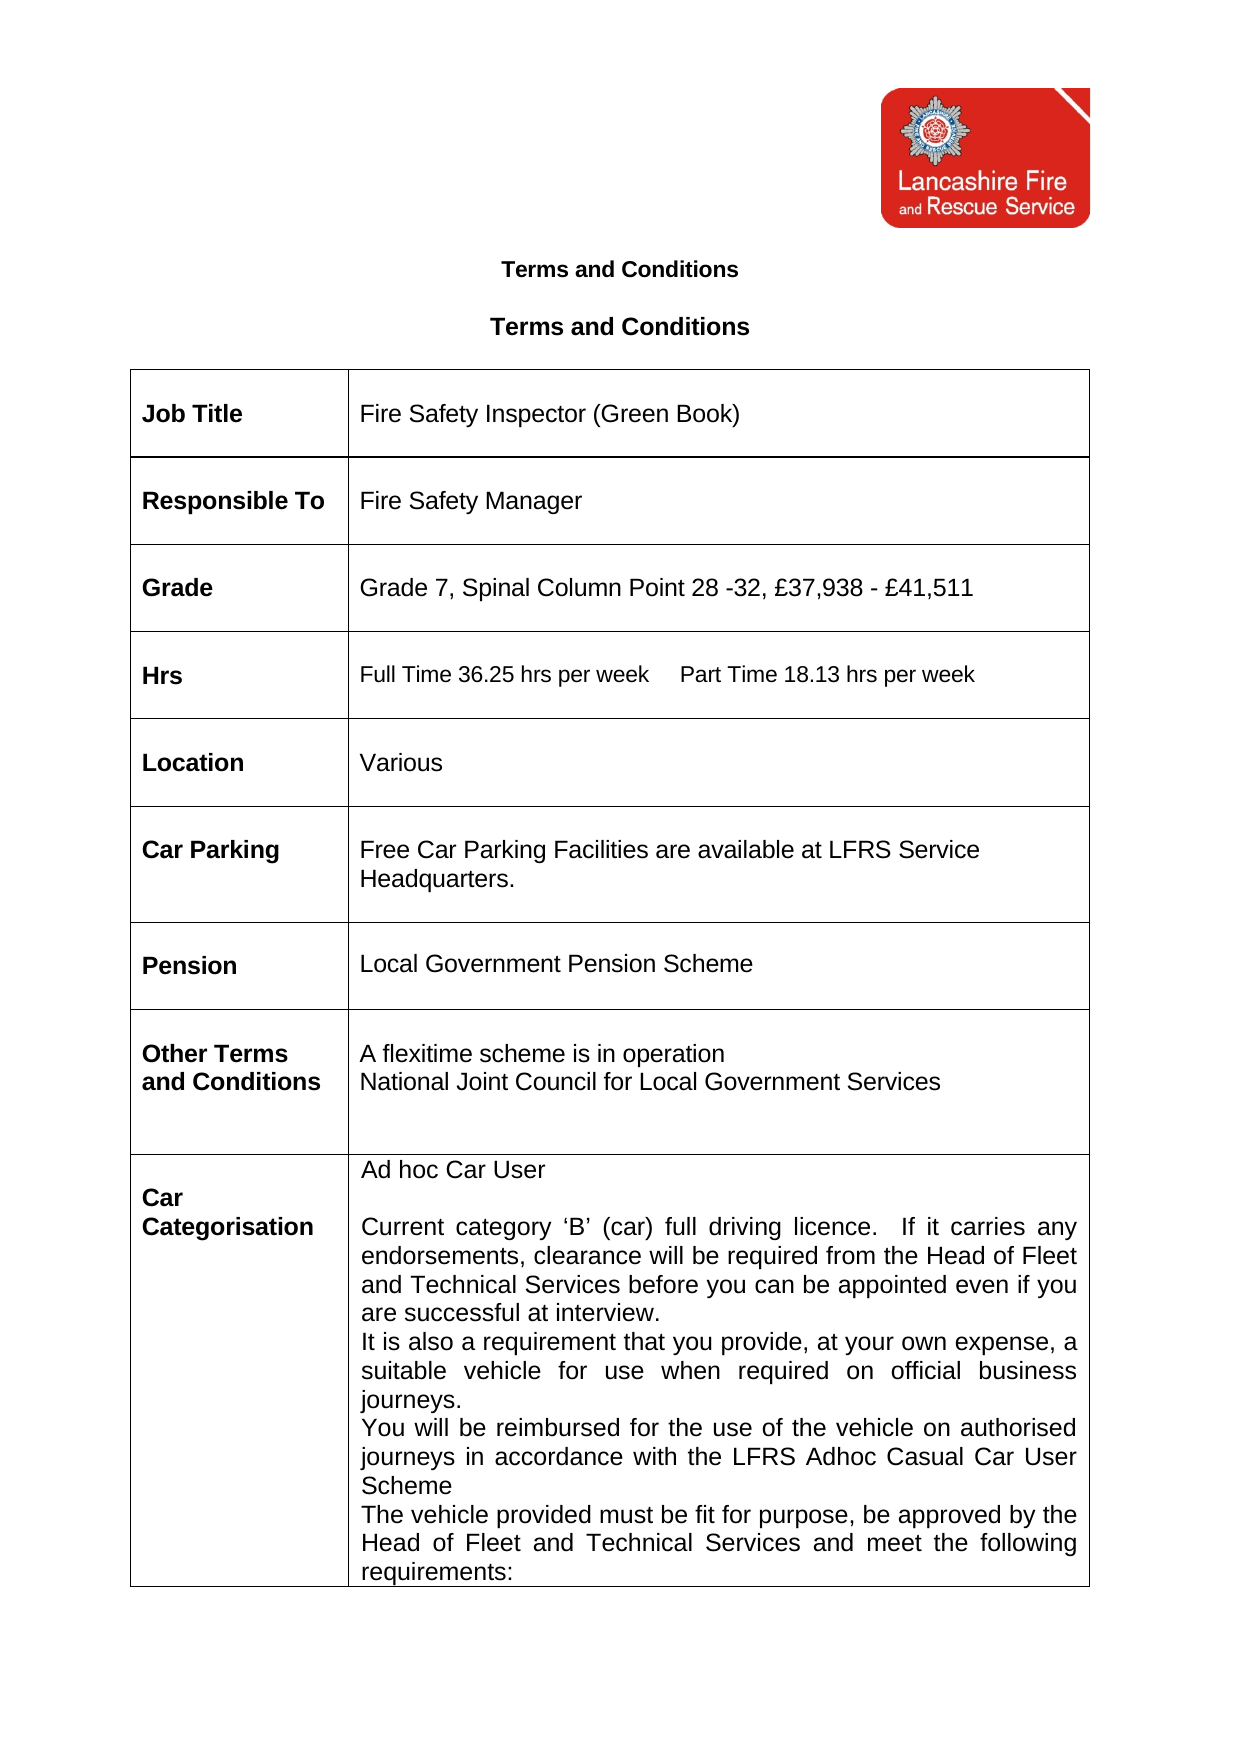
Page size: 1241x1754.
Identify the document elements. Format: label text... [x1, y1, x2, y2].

table_cell Grade 7, Spinal Column Point 28 -32, £37,938 - £41,511 [349, 545, 1089, 631]
table_cell Hrs [131, 632, 348, 718]
text Terms and Conditions [150, 312, 1090, 340]
table_cell Pension [131, 923, 348, 1009]
table_cell Other Terms and Conditions [131, 1010, 348, 1154]
table_cell Local Government Pension Scheme [349, 923, 1089, 1009]
table_cell Various [349, 719, 1089, 806]
table_header Job Title [131, 370, 348, 456]
table_cell Fire Safety Manager [349, 458, 1089, 544]
table_cell Free Car Parking Facilities are available at LFRS Service Headquarters. [349, 807, 1089, 922]
table_cell Full Time 36.25 hrs per week Part Time 18.13 hrs per week [349, 632, 1089, 718]
text Terms and Conditions [150, 256, 1090, 283]
table_cell Car Parking [131, 807, 348, 922]
picture [881, 88, 1091, 228]
table_header Fire Safety Inspector (Green Book) [349, 370, 1089, 456]
table_cell Location [131, 719, 348, 806]
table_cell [349, 1155, 1089, 1586]
table_cell Responsible To [131, 458, 348, 544]
table_cell A flexitime scheme is in operation National Joint Council for Local Government Services [349, 1010, 1089, 1154]
table_cell Car Categorisation [131, 1155, 348, 1586]
table_cell Grade [131, 545, 348, 631]
